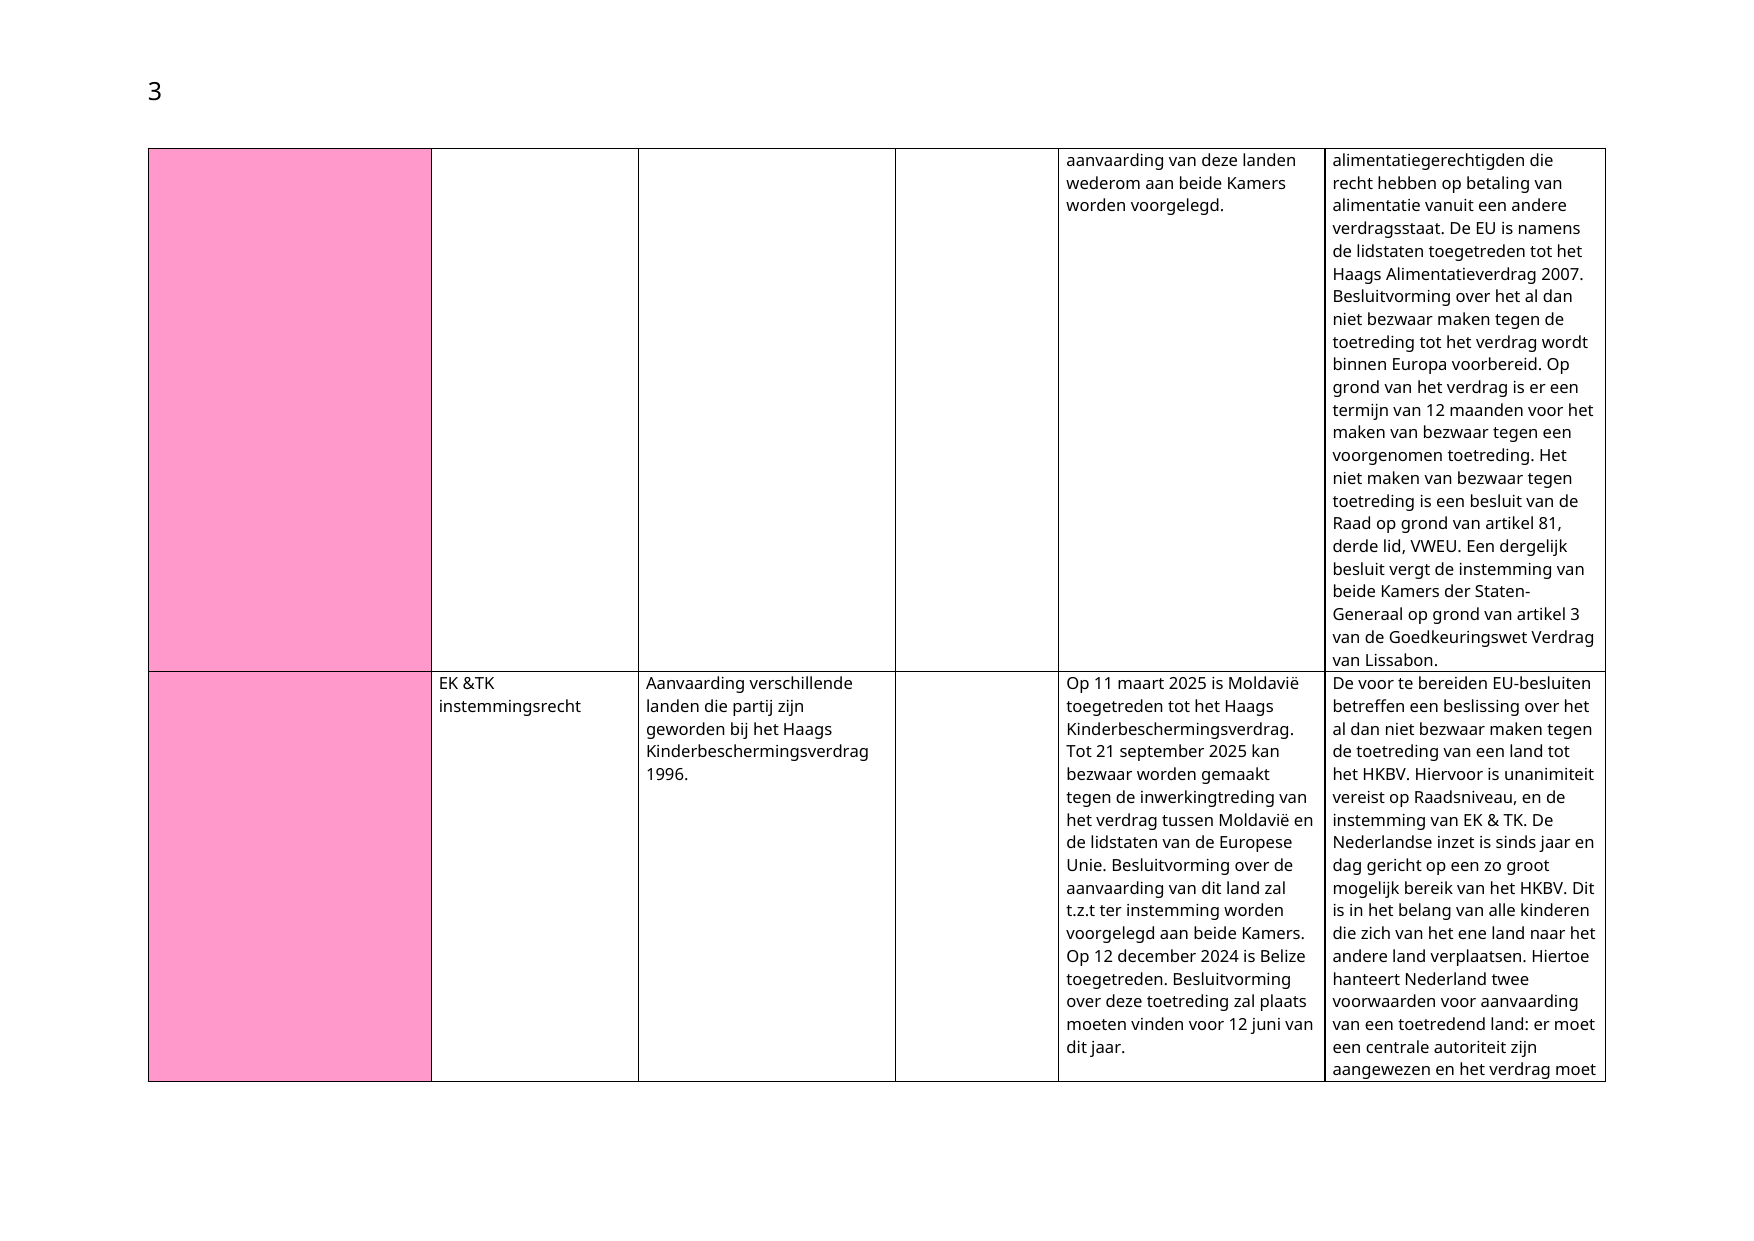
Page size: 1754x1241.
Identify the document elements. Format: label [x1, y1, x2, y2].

table_cell [896, 672, 1058, 1081]
table_cell [1326, 149, 1605, 671]
table_cell [639, 672, 895, 1081]
table_cell [149, 672, 431, 1081]
table_cell [1326, 672, 1605, 1081]
table_cell [896, 149, 1058, 671]
table_cell [1059, 672, 1324, 1081]
table_cell [149, 149, 431, 671]
table_cell [1059, 149, 1324, 671]
table_cell [639, 149, 895, 671]
table_cell [432, 149, 638, 671]
table_cell [432, 672, 638, 1081]
